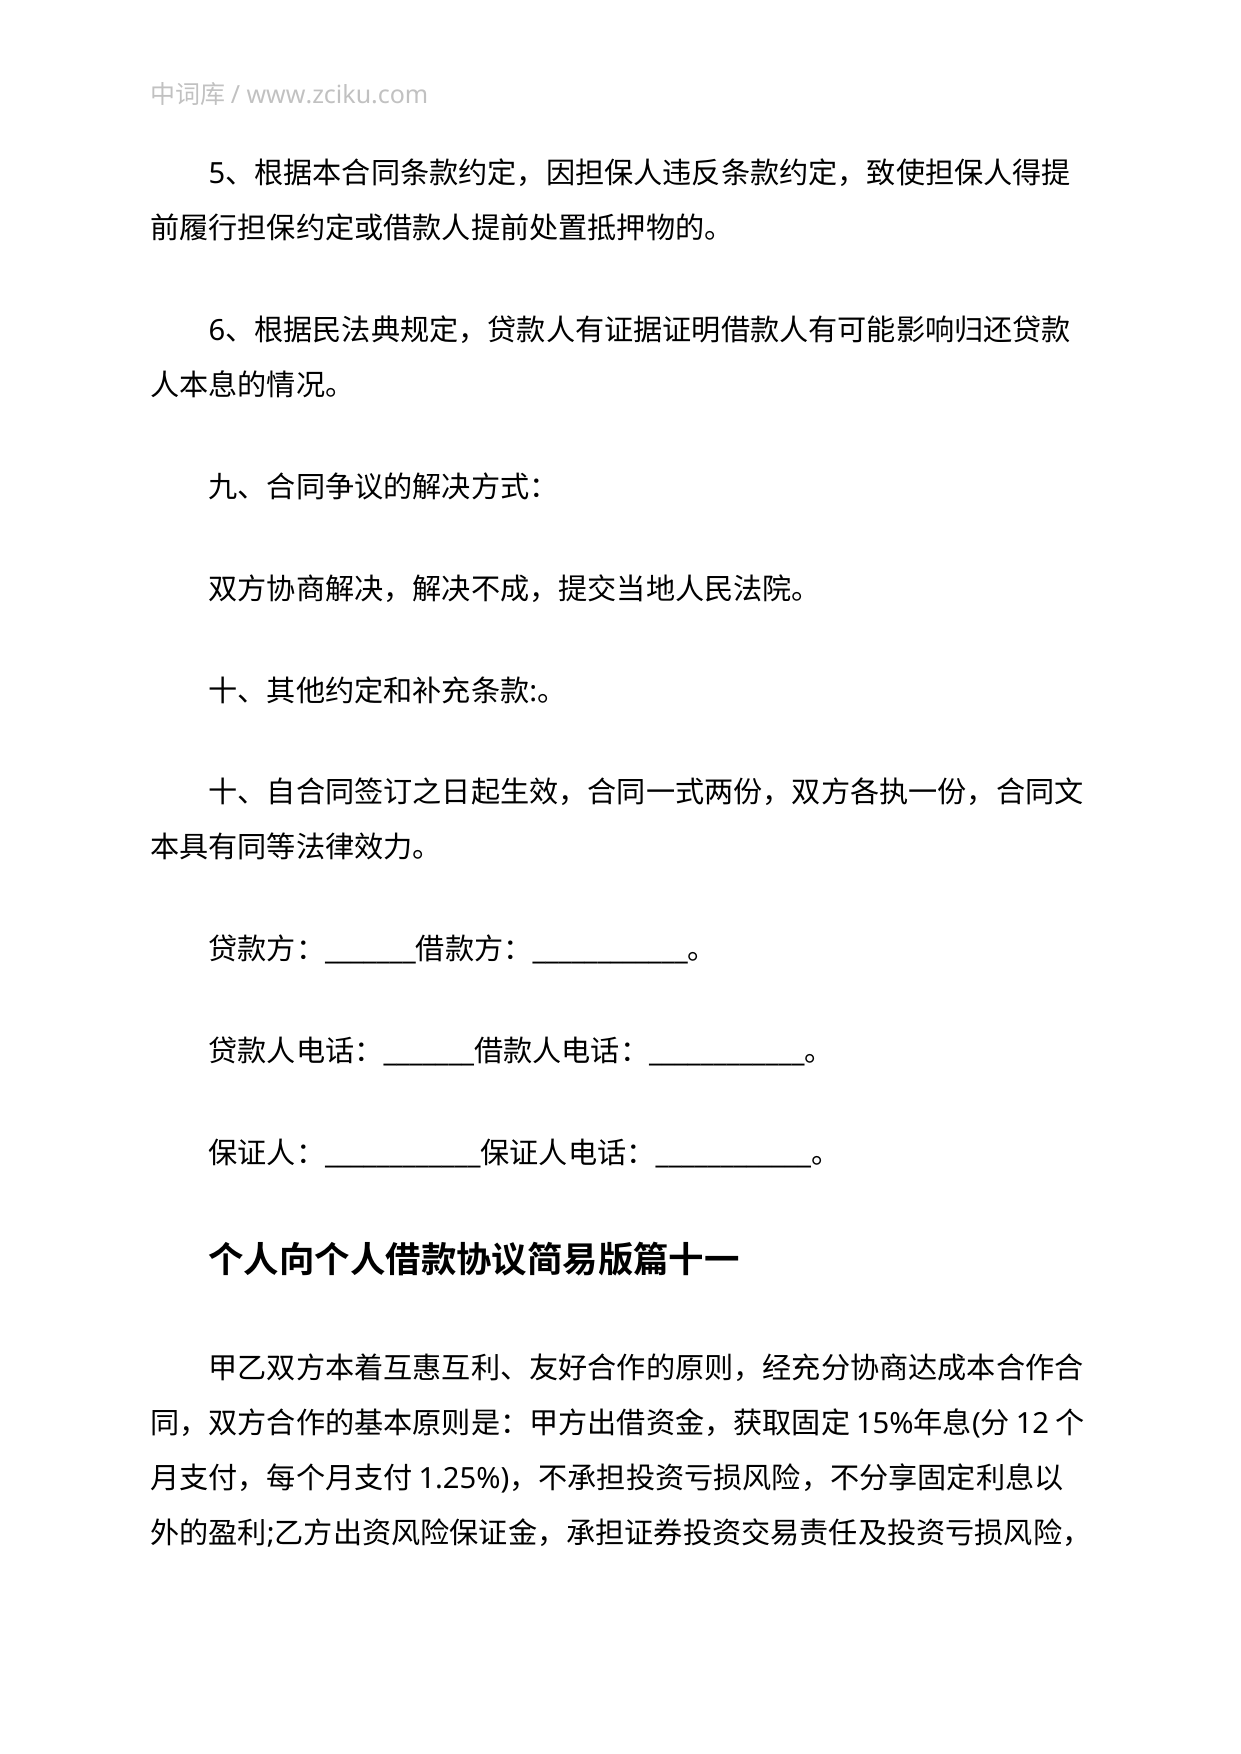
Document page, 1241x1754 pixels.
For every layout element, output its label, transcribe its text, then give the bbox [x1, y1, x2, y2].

text 6、根据民法典规定，贷款人有证据证明借款人有可能影响归还贷款人本息的情况。 [150, 307, 1090, 404]
text 5、根据本合同条款约定，因担保人违反条款约定，致使担保人得提前履行担保约定或借款人提前处置抵押物的。 [150, 150, 1090, 247]
text 十、其他约定和补充条款:。 [150, 667, 1090, 709]
text 贷款方：_______借款方：____________。 [150, 926, 1090, 968]
text 九、合同争议的解决方式： [150, 463, 1090, 506]
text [150, 1345, 1090, 1552]
text 贷款人电话：_______借款人电话：____________。 [150, 1028, 1090, 1070]
text 保证人：____________保证人电话：____________。 [150, 1130, 1090, 1172]
text 双方协商解决，解决不成，提交当地人民法院。 [150, 565, 1090, 608]
text 十、自合同签订之日起生效，合同一式两份，双方各执一份，合同文本具有同等法律效力。 [150, 769, 1090, 866]
text 个人向个人借款协议简易版篇十一 [150, 1232, 1090, 1283]
